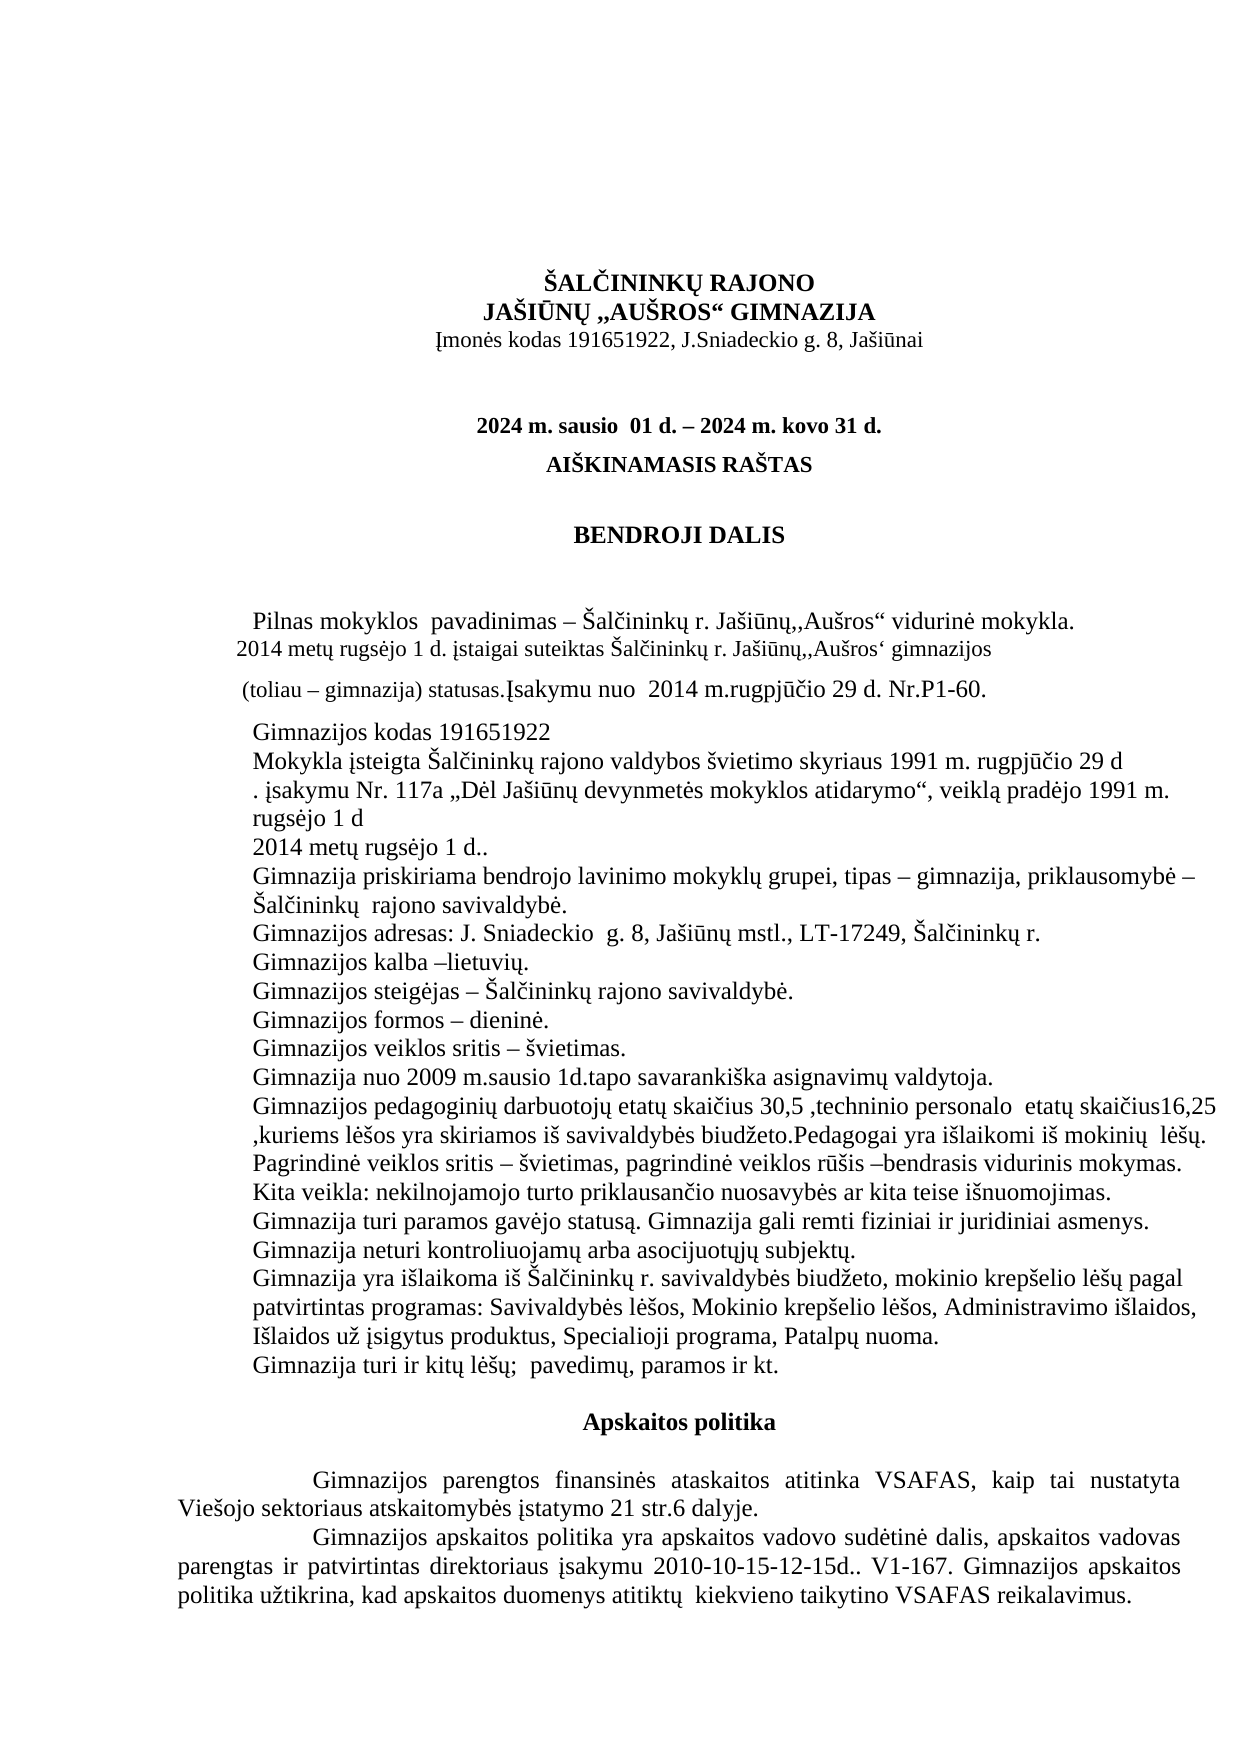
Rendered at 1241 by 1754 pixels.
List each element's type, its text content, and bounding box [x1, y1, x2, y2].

text Pilnas mokyklos pavadinimas – Šalčininkų r. Jašiūnų,,Aušros“ vidurinė mokykla. [252, 606, 1217, 635]
text Gimnazijos apskaitos politika yra apskaitos vadovo sudėtinė dalis, apskaitos vadovas parengtas ir patvirtintas direktoriaus įsakymu 2010-10-15-12-15d.. V1-167. Gimnazijos apskaitos politika užtikrina, kad apskaitos duomenys atitiktų kiekvieno taikytino VSAFAS reikalavimus. [177, 1522, 1181, 1608]
text Gimnazija neturi kontroliuojamų arba asocijuotųjų subjektų. [162, 1235, 1217, 1263]
text Gimnazijos kodas 191651922 [162, 717, 1217, 746]
text . įsakymu Nr. 117a „Dėl Jašiūnų devynmetės mokyklos atidarymo“, veiklą pradėjo 1991 m. rugsėjo 1 d [252, 775, 1217, 832]
text (toliau – gimnazija) statusas.Įsakymu nuo 2014 m.rugpjūčio 29 d. Nr.P1-60. [177, 674, 1181, 703]
text Gimnazijos veiklos sritis – švietimas. [162, 1033, 1217, 1062]
text Gimnazijos formos – dieninė. [162, 1005, 1217, 1033]
text Mokykla įsteigta Šalčininkų rajono valdybos švietimo skyriaus 1991 m. rugpjūčio 29 d [162, 746, 1217, 775]
text 2014 metų rugsėjo 1 d.. [162, 832, 1217, 861]
text Gimnazija yra išlaikoma iš Šalčininkų r. savivaldybės biudžeto, mokinio krepšelio lėšų pagal patvirtintas programas: Savivaldybės lėšos, Mokinio krepšelio lėšos, Administravimo išlaidos, Išlaidos už įsigytus produktus, Specialioji programa, Patalpų nuoma. [252, 1263, 1217, 1350]
text Pagrindinė veiklos sritis – švietimas, pagrindinė veiklos rūšis –bendrasis vidurinis mokymas. [162, 1148, 1217, 1177]
text 2014 metų rugsėjo 1 d. įstaigai suteiktas Šalčininkų r. Jašiūnų,,Aušros‘ gimnazijos [177, 635, 1181, 661]
text ŠALČININKŲ RAJONO [177, 268, 1181, 297]
subtitle Bendroji dalis [177, 520, 1181, 548]
text Gimnazijos steigėjas – Šalčininkų rajono savivaldybė. [162, 976, 1217, 1005]
text 2024 m. sausio 01 d. – 2024 m. kovo 31 d. [177, 412, 1181, 438]
text AIŠKINAMASIS RAŠTAS [177, 451, 1181, 478]
text Gimnazija turi ir kitų lėšų; pavedimų, paramos ir kt. [162, 1350, 1217, 1378]
text Gimnazijos kalba –lietuvių. [162, 947, 1217, 976]
text Kita veikla: nekilnojamojo turto priklausančio nuosavybės ar kita teise išnuomojimas. [162, 1177, 1217, 1206]
text Gimnazija priskiriama bendrojo lavinimo mokyklų grupei, tipas – gimnazija, priklausomybė – Šalčininkų rajono savivaldybė. [252, 861, 1217, 918]
text Gimnazijos pedagoginių darbuotojų etatų skaičius 30,5 ,techninio personalo etatų skaičius16,25 ,kuriems lėšos yra skiriamos iš savivaldybės biudžeto.Pedagogai yra išlaikomi iš mokinių lėšų. [252, 1091, 1217, 1148]
text Gimnazija nuo 2009 m.sausio 1d.tapo savarankiška asignavimų valdytoja. [162, 1062, 1217, 1091]
text Gimnazijos adresas: J. Sniadeckio g. 8, Jašiūnų mstl., LT-17249, Šalčininkų r. [162, 918, 1217, 947]
text JAŠIŪNŲ ,,AUŠROS“ GIMNAZIJA [177, 297, 1181, 326]
text Gimnazija turi paramos gavėjo statusą. Gimnazija gali remti fiziniai ir juridiniai asmenys. [162, 1206, 1217, 1235]
text Įmonės kodas 191651922, J.Sniadeckio g. 8, Jašiūnai [177, 326, 1181, 352]
text Apskaitos politika [177, 1407, 1181, 1436]
text Gimnazijos parengtos finansinės ataskaitos atitinka VSAFAS, kaip tai nustatyta Viešojo sektoriaus atskaitomybės įstatymo 21 str.6 dalyje. [177, 1465, 1181, 1522]
